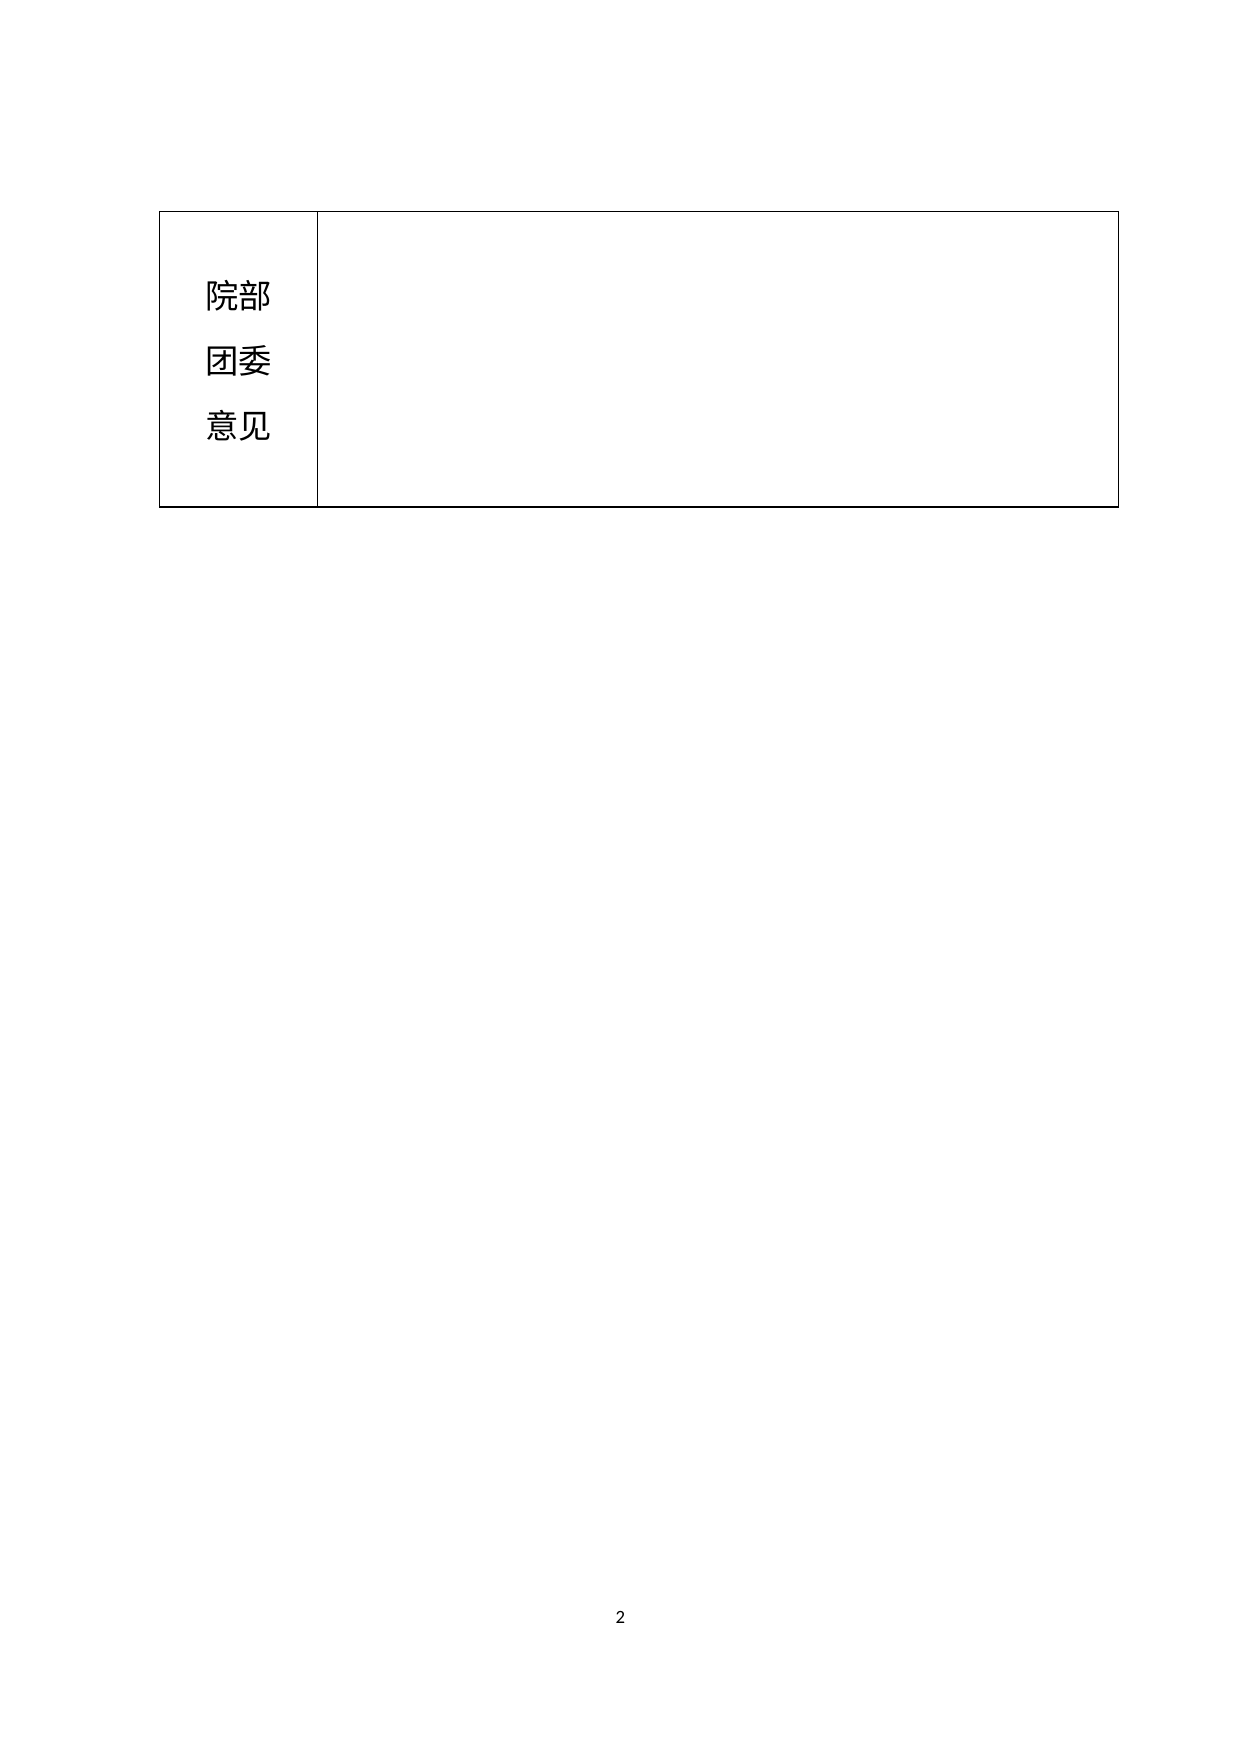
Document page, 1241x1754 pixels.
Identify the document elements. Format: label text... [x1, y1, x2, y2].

table_cell [318, 212, 1118, 506]
table_cell 院部 团委 意见 [160, 212, 317, 506]
